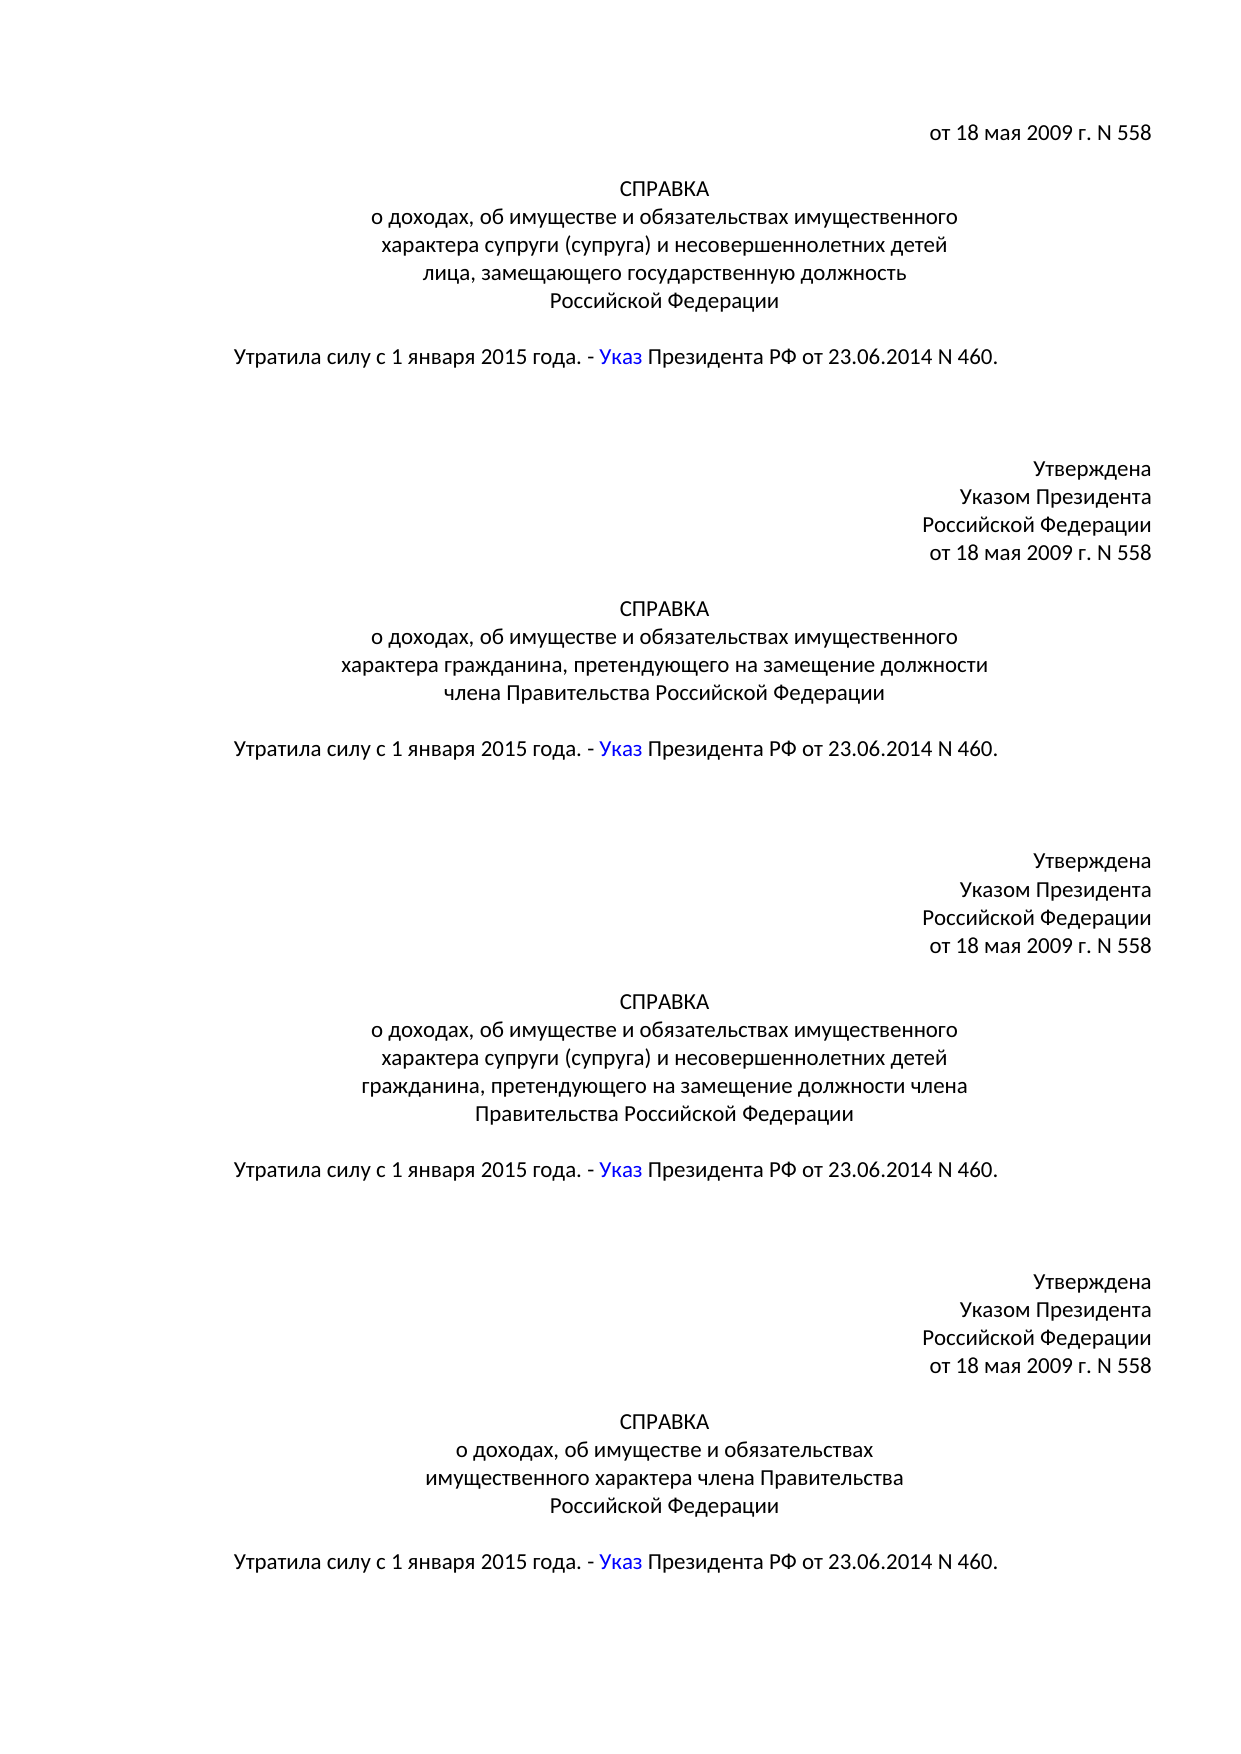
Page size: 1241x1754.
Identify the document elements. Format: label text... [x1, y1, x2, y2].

text члена Правительства Российской Федерации [177, 678, 1152, 707]
text о доходах, об имуществе и обязательствах имущественного [177, 622, 1152, 651]
text Российской Федерации [177, 1323, 1152, 1351]
text Российской Федерации [177, 510, 1152, 538]
text имущественного характера члена Правительства [177, 1463, 1152, 1491]
text характера супруги (супруга) и несовершеннолетних детей [177, 1043, 1152, 1071]
text характера гражданина, претендующего на замещение должности [177, 651, 1152, 678]
text СПРАВКА [177, 987, 1152, 1015]
text Утверждена [177, 1267, 1152, 1295]
text Российской Федерации [177, 903, 1152, 931]
text СПРАВКА [177, 1407, 1152, 1435]
text Утратила силу с 1 января 2015 года. - Указ Президента РФ от 23.06.2014 N 460. [177, 342, 1152, 370]
text СПРАВКА [177, 594, 1152, 622]
text Утверждена [177, 847, 1152, 875]
text Российской Федерации [177, 286, 1152, 314]
text лица, замещающего государственную должность [177, 258, 1152, 286]
text о доходах, об имуществе и обязательствах имущественного [177, 202, 1152, 230]
text Утверждена [177, 454, 1152, 482]
text Российской Федерации [177, 1491, 1152, 1519]
text Правительства Российской Федерации [177, 1099, 1152, 1127]
text от 18 мая 2009 г. N 558 [177, 538, 1152, 566]
text от 18 мая 2009 г. N 558 [177, 931, 1152, 959]
text гражданина, претендующего на замещение должности члена [177, 1071, 1152, 1099]
text Утратила силу с 1 января 2015 года. - Указ Президента РФ от 23.06.2014 N 460. [177, 734, 1152, 763]
text характера супруги (супруга) и несовершеннолетних детей [177, 230, 1152, 258]
text Утратила силу с 1 января 2015 года. - Указ Президента РФ от 23.06.2014 N 460. [177, 1155, 1152, 1183]
text Указом Президента [177, 875, 1152, 903]
text о доходах, об имуществе и обязательствах имущественного [177, 1015, 1152, 1043]
text Указом Президента [177, 482, 1152, 510]
text о доходах, об имуществе и обязательствах [177, 1435, 1152, 1463]
text Утратила силу с 1 января 2015 года. - Указ Президента РФ от 23.06.2014 N 460. [177, 1547, 1152, 1575]
text СПРАВКА [177, 174, 1152, 202]
text от 18 мая 2009 г. N 558 [177, 118, 1152, 146]
text Указом Президента [177, 1295, 1152, 1323]
text от 18 мая 2009 г. N 558 [177, 1351, 1152, 1379]
